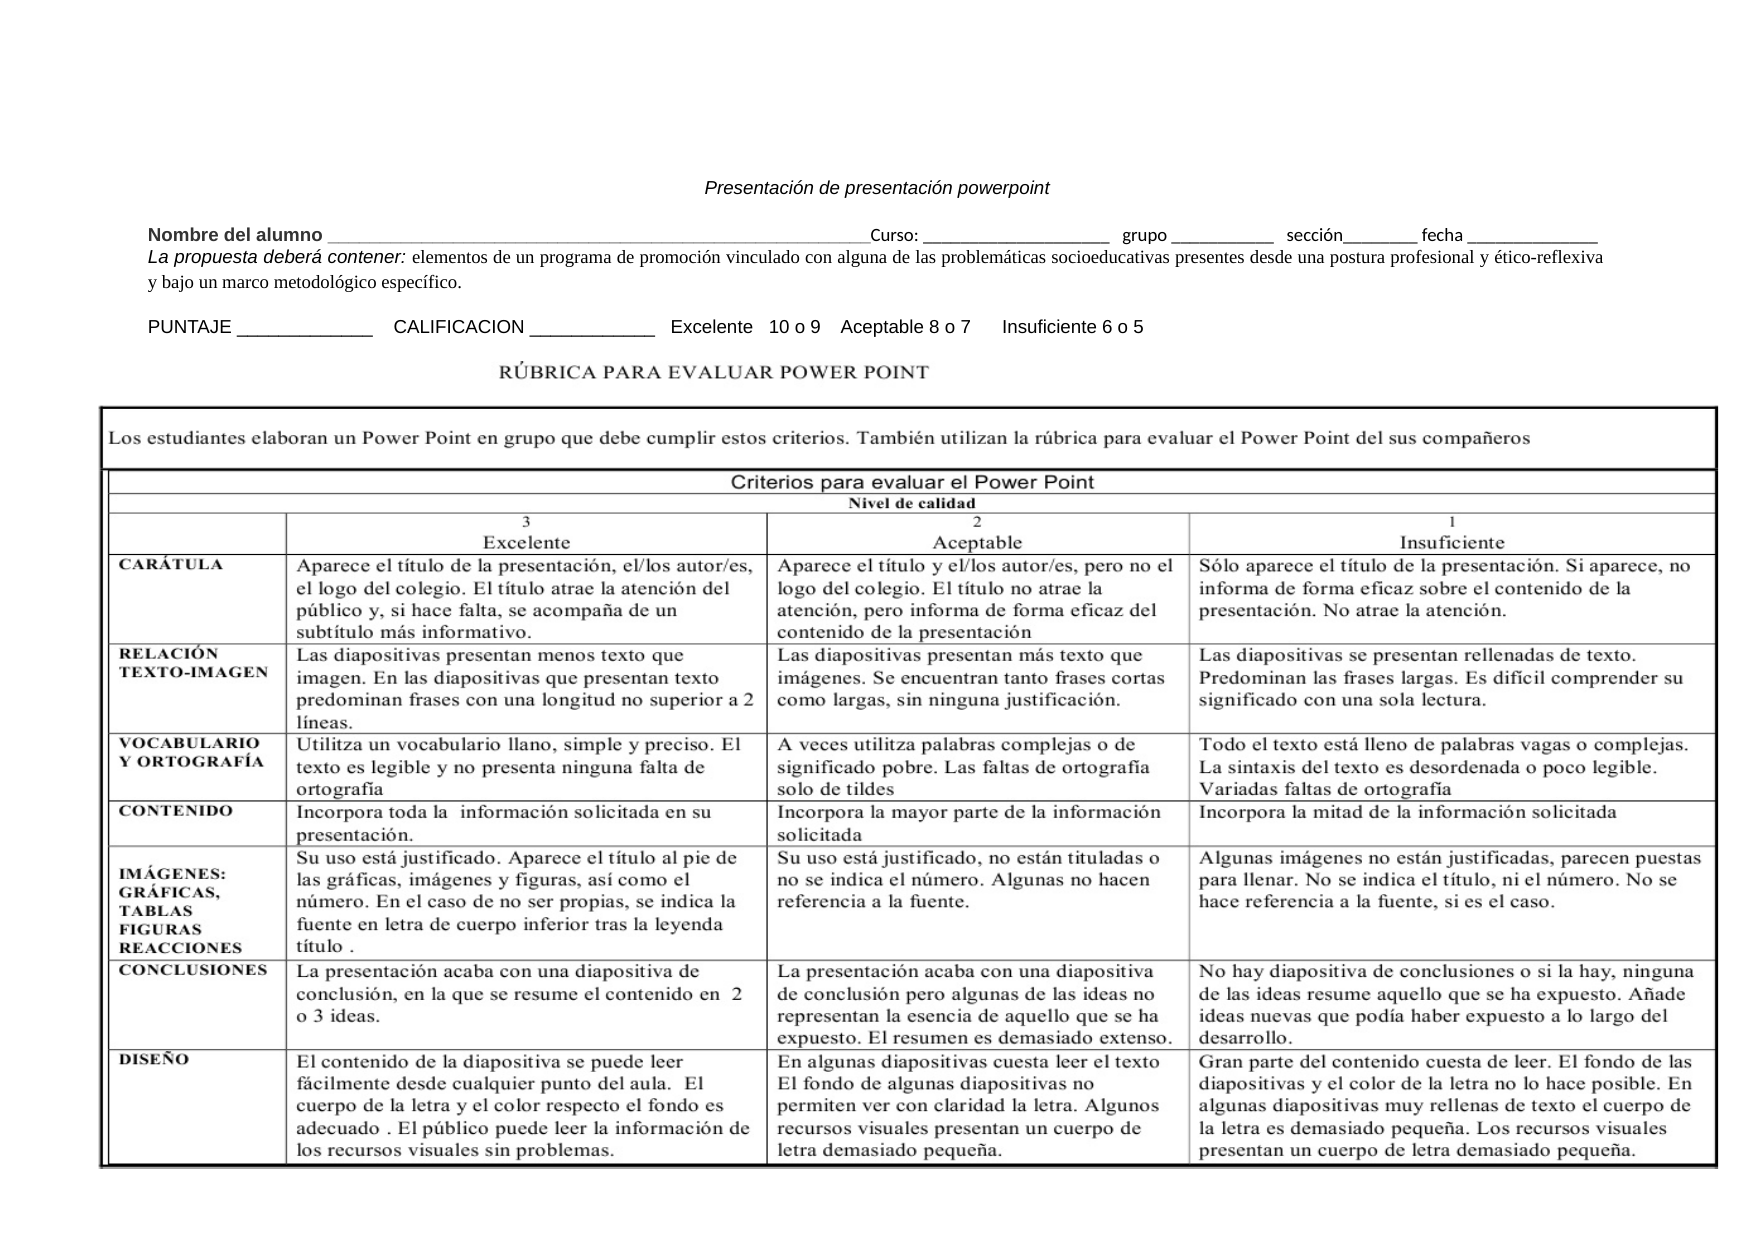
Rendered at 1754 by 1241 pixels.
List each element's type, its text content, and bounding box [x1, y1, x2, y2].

picture [98, 361, 1719, 1169]
text PUNTAJE _____________ CALIFICACION ____________ Excelente 10 o 9 Aceptable 8 o 7 Insuficiente 6 o 5 [148, 316, 1606, 338]
text Nombre del alumno ____________________________________________________Curso: ____________________ grupo ___________ sección________ fecha ______________ [148, 223, 1606, 246]
text La propuesta deberá contener: elementos de un programa de promoción vinculado con alguna de las problemáticas socioeducativas presentes desde una postura profesional y ético-reflexiva y bajo un marco metodológico específico. [148, 246, 1606, 292]
text Presentación de presentación powerpoint [148, 177, 1606, 199]
